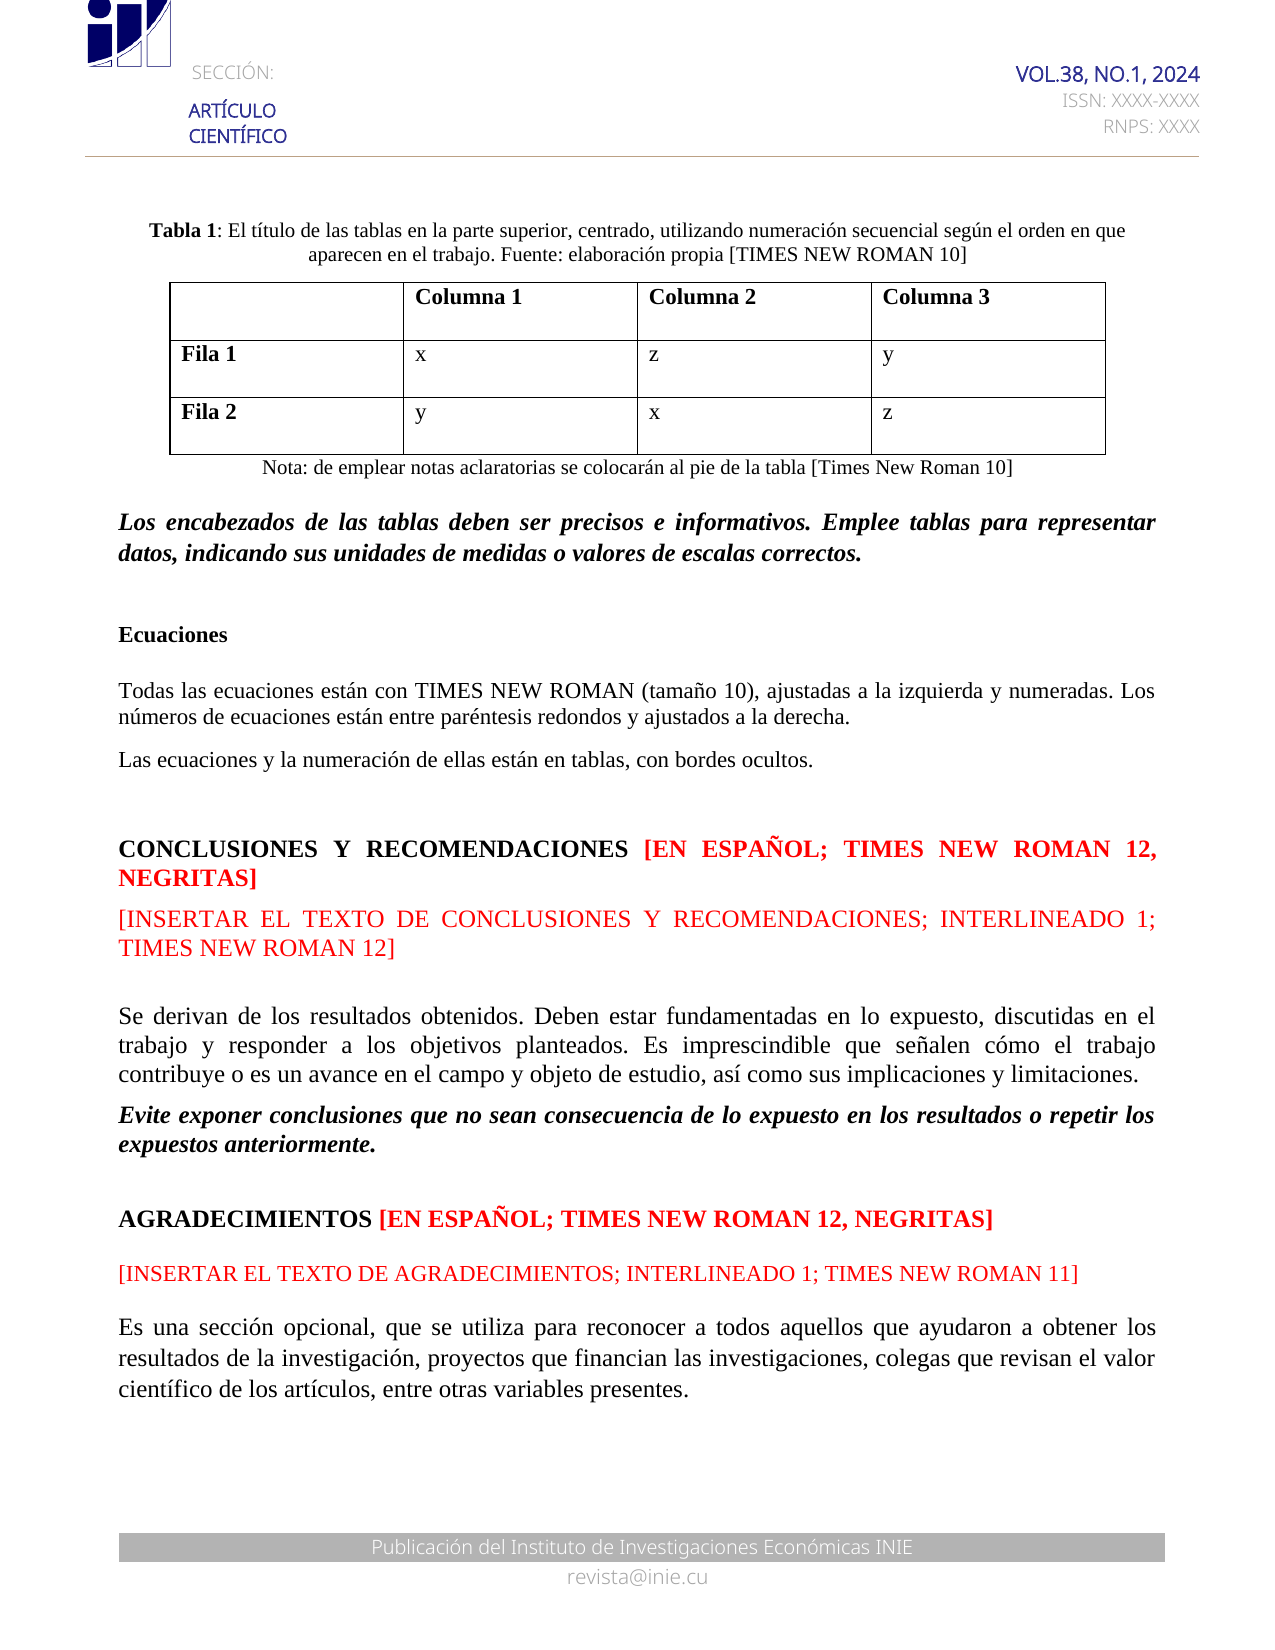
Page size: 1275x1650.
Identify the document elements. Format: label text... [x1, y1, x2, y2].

text AGRADECIMIENTOS [EN ESPAÑOL; TIMES NEW ROMAN 12, NEGRITAS] [118, 1204, 1157, 1233]
text Nota: de emplear notas aclaratorias se colocarán al pie de la tabla [Times New Roman 10] [118, 455, 1157, 479]
text Todas las ecuaciones están con TIMES NEW ROMAN (tamaño 10), ajustadas a la izquierda y numeradas. Los números de ecuaciones están entre paréntesis redondos y ajustados a la derecha. [118, 677, 1157, 729]
table_cell y [872, 341, 1105, 397]
table_cell x [638, 398, 871, 454]
text Evite exponer conclusiones que no sean consecuencia de lo expuesto en los resultados o repetir los expuestos anteriormente. [118, 1100, 1157, 1157]
table_header Columna 1 [404, 283, 637, 339]
table_cell z [872, 398, 1105, 454]
text Se derivan de los resultados obtenidos. Deben estar fundamentadas en lo expuesto, discutidas en el trabajo y responder a los objetivos planteados. Es imprescindible que señalen cómo el trabajo contribuye o es un avance en el campo y objeto de estudio, así como sus implicaciones y limitaciones. [118, 1001, 1157, 1087]
text Ecuaciones [118, 621, 1157, 647]
table_cell Fila 2 [171, 398, 403, 454]
text [INSERTAR EL TEXTO DE AGRADECIMIENTOS; INTERLINEADO 1; TIMES NEW ROMAN 11] [118, 1260, 1157, 1286]
table_cell Fila 1 [171, 341, 403, 397]
table_header Columna 3 [872, 283, 1105, 339]
text Tabla 1: El título de las tablas en la parte superior, centrado, utilizando numeración secuencial según el orden en que aparecen en el trabajo. Fuente: elaboración propia [TIMES NEW ROMAN 10] [118, 217, 1157, 266]
table_cell x [404, 341, 637, 397]
picture [87, 0, 171, 67]
text CONCLUSIONES Y RECOMENDACIONES [EN ESPAÑOL; TIMES NEW ROMAN 12, NEGRITAS] [118, 834, 1157, 892]
text [INSERTAR EL TEXTO DE CONCLUSIONES Y RECOMENDACIONES; INTERLINEADO 1; TIMES NEW ROMAN 12] [118, 904, 1157, 962]
table_header Columna 2 [638, 283, 871, 339]
table_cell y [404, 398, 637, 454]
text Es una sección opcional, que se utiliza para reconocer a todos aquellos que ayudaron a obtener los resultados de la investigación, proyectos que financian las investigaciones, colegas que revisan el valor científico de los artículos, entre otras variables presentes. [118, 1312, 1157, 1402]
table_header [171, 283, 403, 339]
text Las ecuaciones y la numeración de ellas están en tablas, con bordes ocultos. [118, 746, 1157, 773]
table_cell z [638, 341, 871, 397]
text Los encabezados de las tablas deben ser precisos e informativos. Emplee tablas para representar datos, indicando sus unidades de medidas o valores de escalas correctos. [118, 507, 1157, 567]
